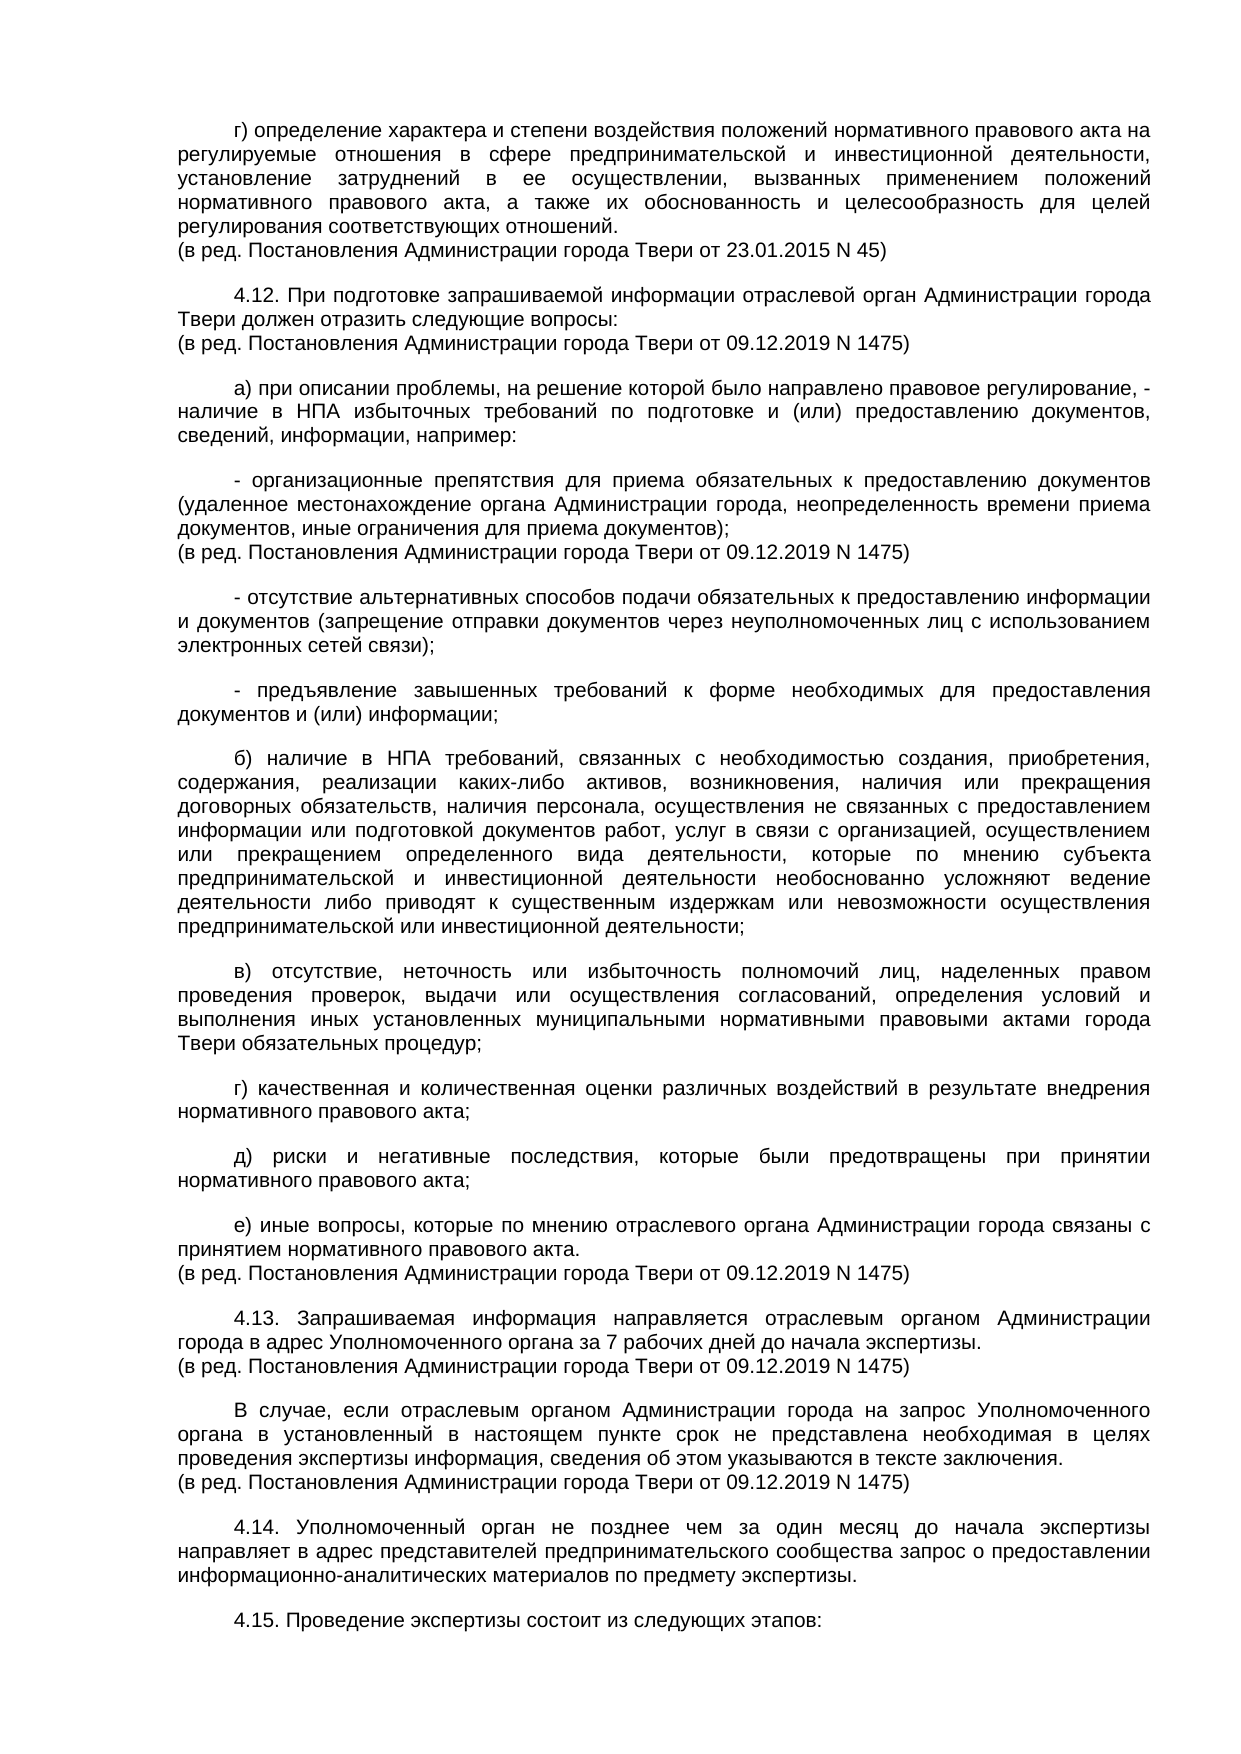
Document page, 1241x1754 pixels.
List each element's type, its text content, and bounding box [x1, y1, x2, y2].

text е) иные вопросы, которые по мнению отраслевого органа Администрации города связаны с принятием нормативного правового акта. [177, 1213, 1152, 1261]
text б) наличие в НПА требований, связанных с необходимостью создания, приобретения, содержания, реализации каких-либо активов, возникновения, наличия или прекращения договорных обязательств, наличия персонала, осуществления не связанных с предоставлением информации или подготовкой документов работ, услуг в связи с организацией, осуществлением или прекращением определенного вида деятельности, которые по мнению субъекта предпринимательской и инвестиционной деятельности необоснованно усложняют ведение деятельности либо приводят к существенным издержкам или невозможности осуществления предпринимательской или инвестиционной деятельности; [177, 746, 1152, 938]
text 4.12. При подготовке запрашиваемой информации отраслевой орган Администрации города Твери должен отразить следующие вопросы: [177, 283, 1152, 331]
text г) определение характера и степени воздействия положений нормативного правового акта на регулируемые отношения в сфере предпринимательской и инвестиционной деятельности, установление затруднений в ее осуществлении, вызванных применением положений нормативного правового акта, а также их обоснованность и целесообразность для целей регулирования соответствующих отношений. [177, 118, 1152, 238]
text (в ред. Постановления Администрации города Твери от 09.12.2019 N 1475) [177, 1470, 1152, 1494]
text 4.15. Проведение экспертизы состоит из следующих этапов: [177, 1608, 1152, 1632]
text 4.14. Уполномоченный орган не позднее чем за один месяц до начала экспертизы направляет в адрес представителей предпринимательского сообщества запрос о предоставлении информационно-аналитических материалов по предмету экспертизы. [177, 1515, 1152, 1587]
text - организационные препятствия для приема обязательных к предоставлению документов (удаленное местонахождение органа Администрации города, неопределенность времени приема документов, иные ограничения для приема документов); [177, 468, 1152, 540]
text - предъявление завышенных требований к форме необходимых для предоставления документов и (или) информации; [177, 677, 1152, 725]
text (в ред. Постановления Администрации города Твери от 23.01.2015 N 45) [177, 238, 1152, 262]
text д) риски и негативные последствия, которые были предотвращены при принятии нормативного правового акта; [177, 1144, 1152, 1192]
text г) качественная и количественная оценки различных воздействий в результате внедрения нормативного правового акта; [177, 1075, 1152, 1123]
text (в ред. Постановления Администрации города Твери от 09.12.2019 N 1475) [177, 1353, 1152, 1377]
text 4.13. Запрашиваемая информация направляется отраслевым органом Администрации города в адрес Уполномоченного органа за 7 рабочих дней до начала экспертизы. [177, 1306, 1152, 1353]
text (в ред. Постановления Администрации города Твери от 09.12.2019 N 1475) [177, 540, 1152, 564]
text В случае, если отраслевым органом Администрации города на запрос Уполномоченного органа в установленный в настоящем пункте срок не представлена необходимая в целях проведения экспертизы информация, сведения об этом указываются в тексте заключения. [177, 1398, 1152, 1470]
text в) отсутствие, неточность или избыточность полномочий лиц, наделенных правом проведения проверок, выдачи или осуществления согласований, определения условий и выполнения иных установленных муниципальными нормативными правовыми актами города Твери обязательных процедур; [177, 959, 1152, 1054]
text (в ред. Постановления Администрации города Твери от 09.12.2019 N 1475) [177, 331, 1152, 354]
text (в ред. Постановления Администрации города Твери от 09.12.2019 N 1475) [177, 1261, 1152, 1285]
text - отсутствие альтернативных способов подачи обязательных к предоставлению информации и документов (запрещение отправки документов через неуполномоченных лиц с использованием электронных сетей связи); [177, 585, 1152, 657]
text а) при описании проблемы, на решение которой было направлено правовое регулирование, - наличие в НПА избыточных требований по подготовке и (или) предоставлению документов, сведений, информации, например: [177, 375, 1152, 447]
